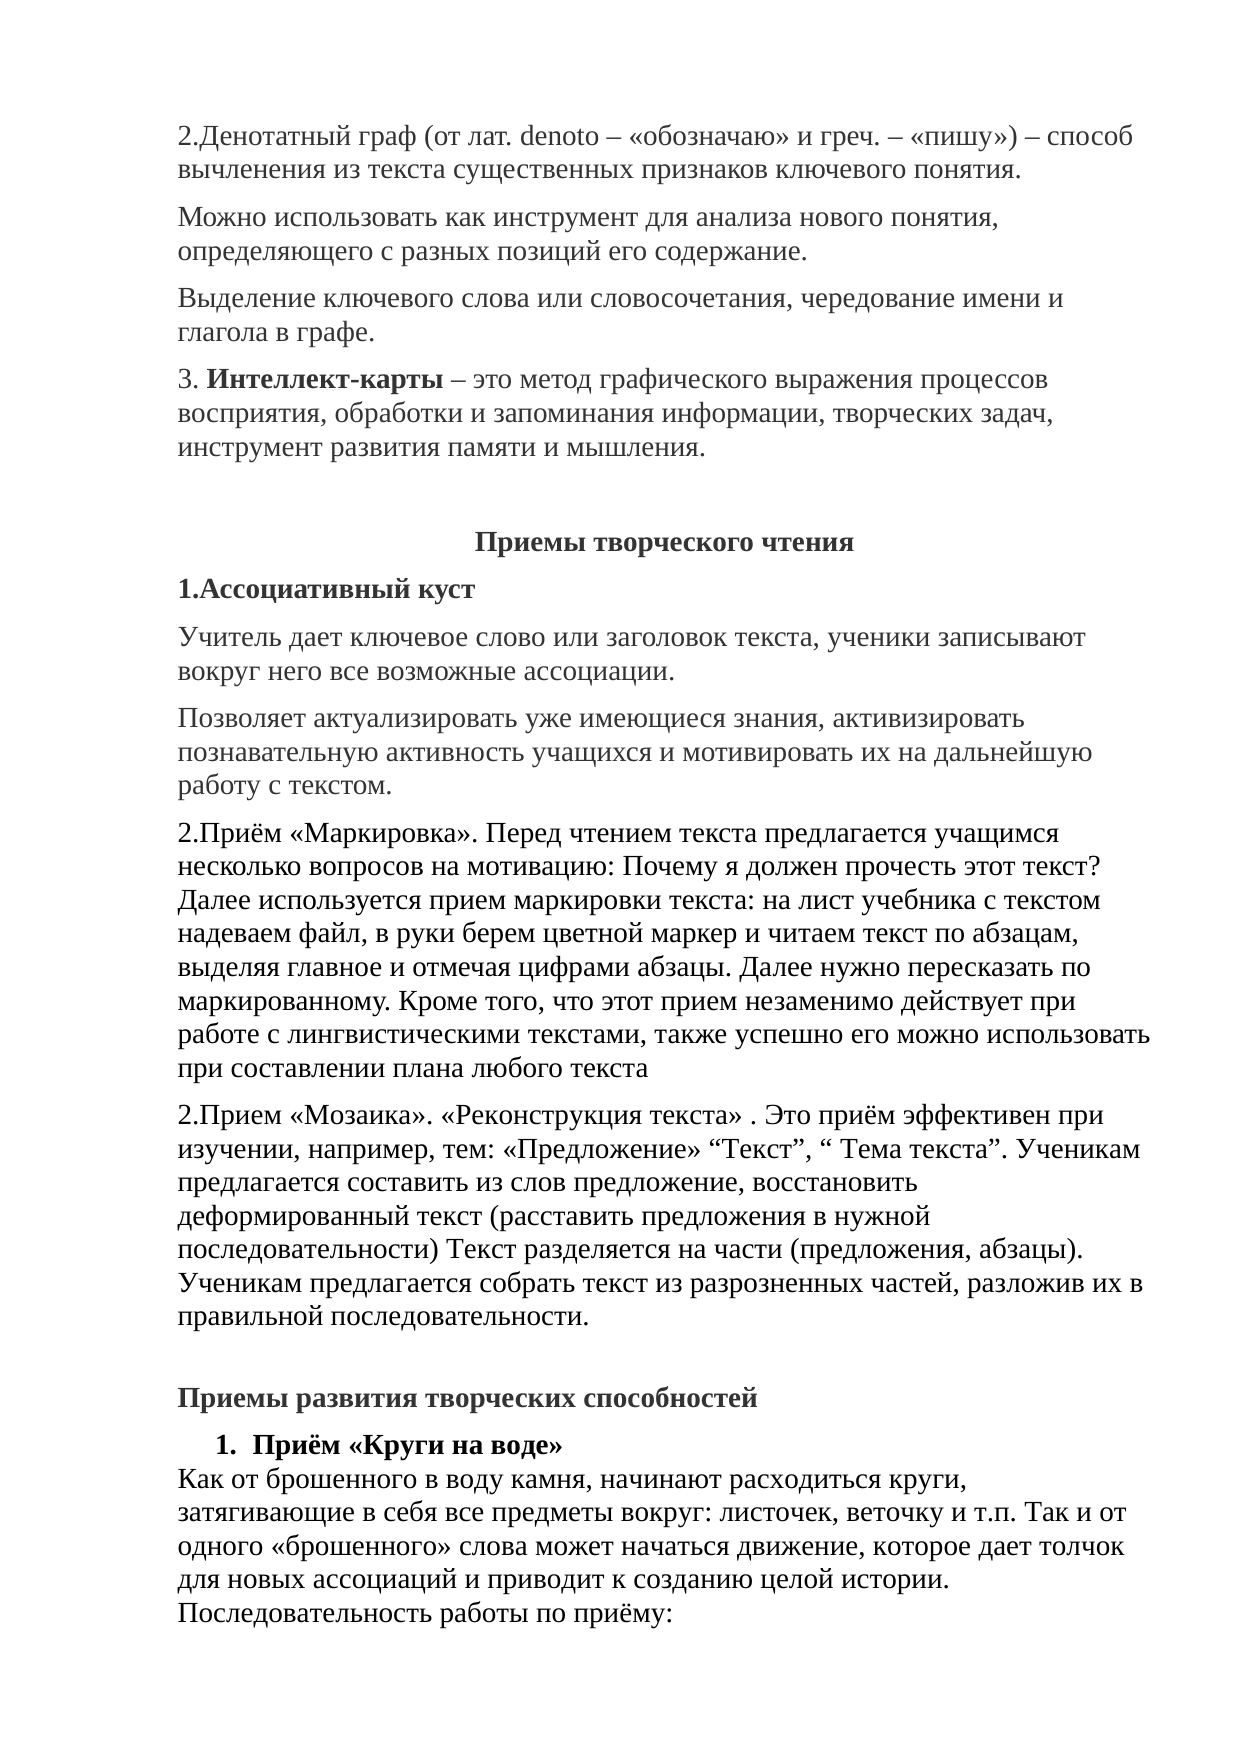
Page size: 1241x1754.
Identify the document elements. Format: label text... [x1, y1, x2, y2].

text 2.Денотатный граф (от лат. denoto – «обозначаю» и греч. – «пишу») – способ вычленения из текста существенных признаков ключевого понятия. [177, 118, 1152, 185]
text 3. Интеллект-карты – это метод графического выражения процессов восприятия, обработки и запоминания информации, творческих задач, инструмент развития памяти и мышления. [177, 362, 1152, 462]
text Приемы творческого чтения [177, 524, 1152, 557]
text Последовательность работы по приёму: [177, 1595, 1152, 1628]
text Как от брошенного в воду камня, начинают расходиться круги, затягивающие в себя все предметы вокруг: листочек, веточку и т.п. Так и от одного «брошенного» слова может начаться движение, которое дает толчок для новых ассоциаций и приводит к созданию целой истории. [177, 1461, 1152, 1595]
text Приемы развития творческих способностей [177, 1380, 1152, 1413]
text 2.Приём «Маркировка». Перед чтением текста предлагается учащимся несколько вопросов на мотивацию: Почему я должен прочесть этот текст? Далее используется прием маркировки текста: на лист учебника с текстом надеваем файл, в руки берем цветной маркер и читаем текст по абзацам, выделяя главное и отмечая цифрами абзацы. Далее нужно пересказать по маркированному. Кроме того, что этот прием незаменимо действует при работе с лингвистическими текстами, также успешно его можно использовать при составлении плана любого текста [177, 815, 1152, 1083]
text 1.Ассоциативный куст [177, 571, 1152, 605]
text Можно использовать как инструмент для анализа нового понятия, определяющего с разных позиций его содержание. [177, 199, 1152, 266]
text Учитель дает ключевое слово или заголовок текста, ученики записывают вокруг него все возможные ассоциации. [177, 619, 1152, 686]
list Приём «Круги на воде» [215, 1427, 1152, 1461]
text Выделение ключевого слова или словосочетания, чередование имени и глагола в графе. [177, 280, 1152, 347]
text Ученикам предлагается собрать текст из разрозненных частей, разложив их в правильной последовательности. [177, 1265, 1152, 1332]
text Позволяет актуализировать уже имеющиеся знания, активизировать познавательную активность учащихся и мотивировать их на дальнейшую работу с текстом. [177, 700, 1152, 801]
text 2.Прием «Мозаика». «Реконструкция текста» . Это приём эффективен при изучении, например, тем: «Предложение» “Текст”, “ Тема текста”. Ученикам предлагается составить из слов предложение, восстановить деформированный текст (расставить предложения в нужной последовательности) Текст разделяется на части (предложения, абзацы). [177, 1097, 1152, 1265]
